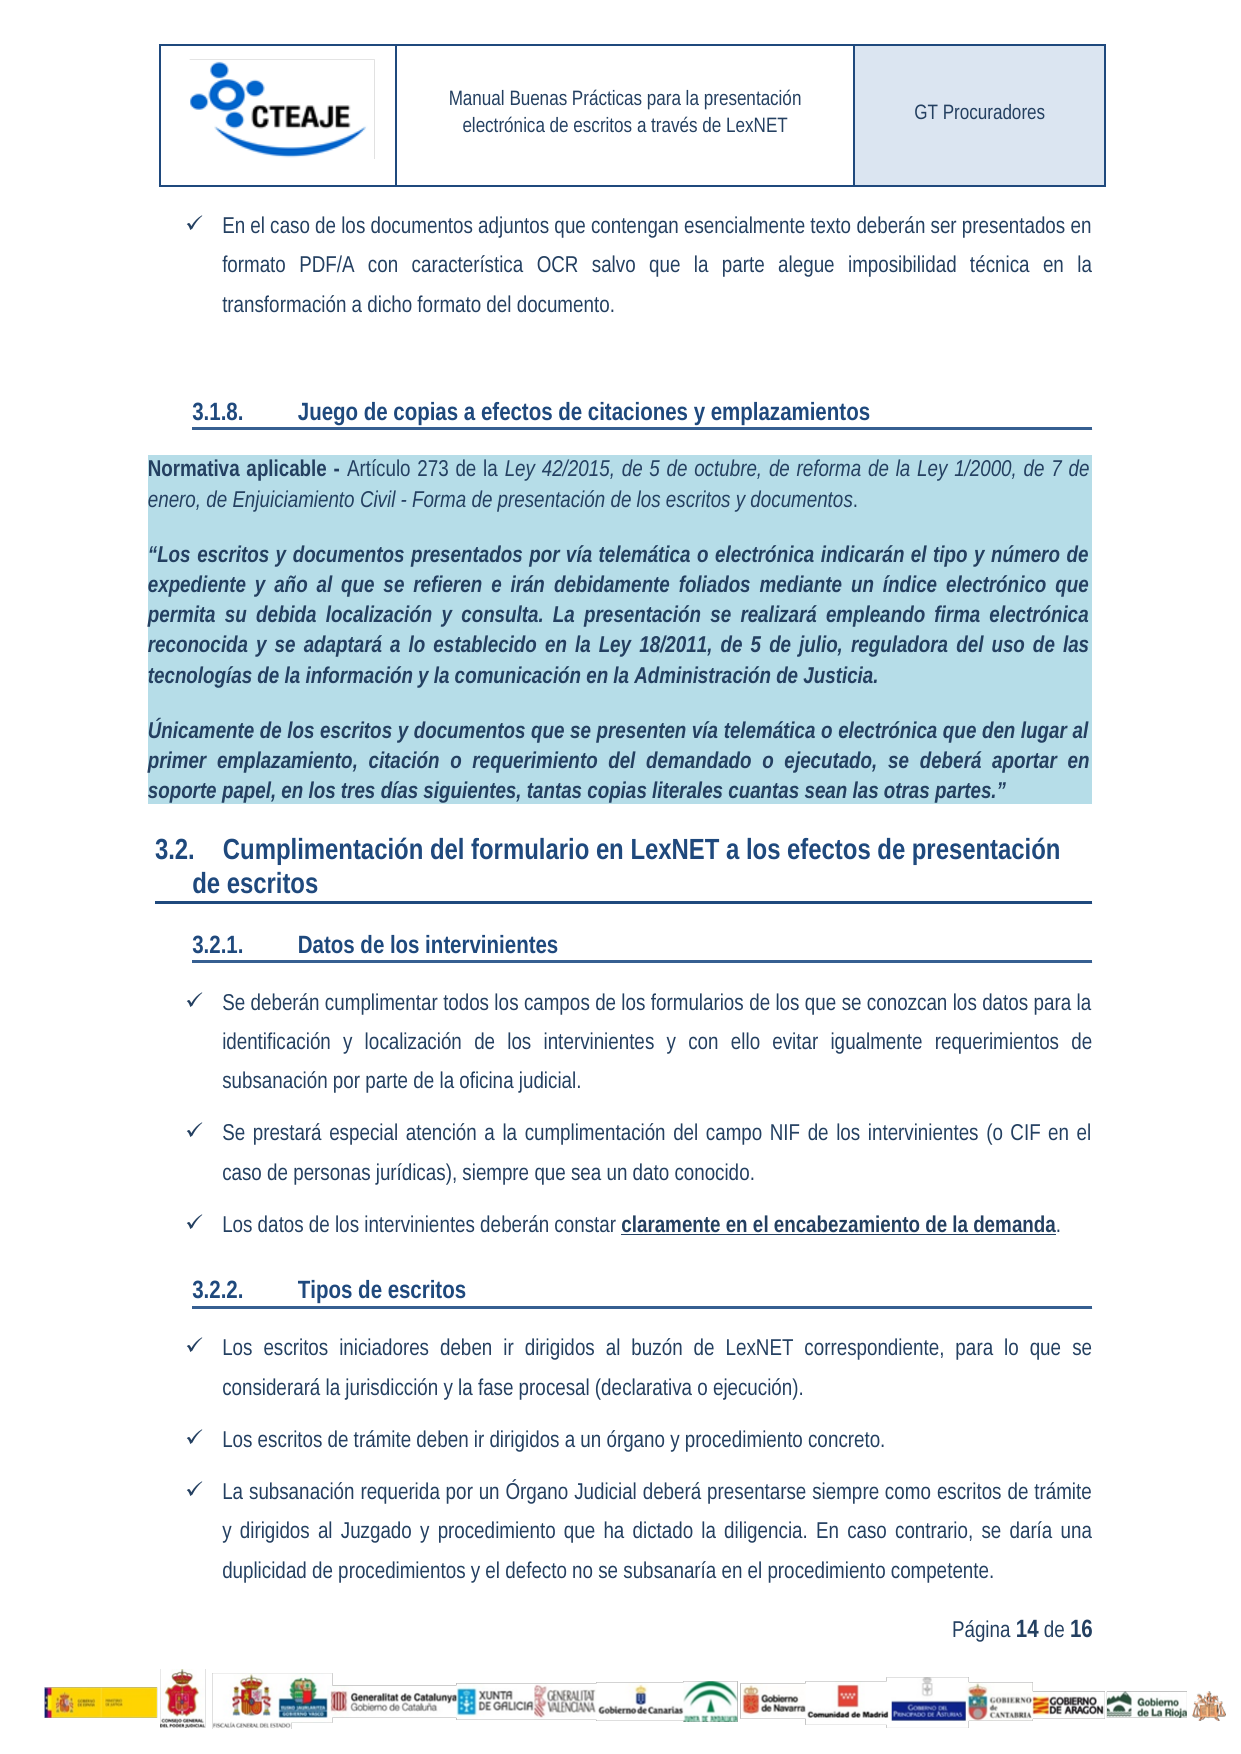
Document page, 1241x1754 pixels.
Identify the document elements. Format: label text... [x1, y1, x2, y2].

text Únicamente de los escritos y documentos que se presenten vía telemática o electrónica que den lugar al primer emplazamiento, citación o requerimiento del demandado o ejecutado, se deberá aportar en soporte papel, en los tres días siguientes, tantas copias literales cuantas sean las otras partes.” [148, 717, 1092, 804]
list Datos de los intervinientes [192, 929, 1092, 960]
list Juego de copias a efectos de citaciones y emplazamientos [192, 397, 1092, 427]
list La subsanación requerida por un Órgano Judicial deberá presentarse siempre como escritos de trámite y dirigidos al Juzgado y procedimiento que ha dictado la diligencia. En caso contrario, se daría una duplicidad de procedimientos y el defecto no se subsanaría en el procedimiento competente. [185, 1478, 1092, 1583]
list Se prestará especial atención a la cumplimentación del campo NIF de los intervinientes (o CIF en el caso de personas jurídicas), siempre que sea un dato conocido. [185, 1119, 1092, 1185]
text Normativa aplicable - Artículo 273 de la Ley 42/2015, de 5 de octubre, de reforma de la Ley 1/2000, de 7 de enero, de Enjuiciamiento Civil - Forma de presentación de los escritos y documentos. [148, 455, 1092, 512]
picture [44, 1669, 1226, 1729]
list Los datos de los intervinientes deberán constar claramente en el encabezamiento de la demanda. [185, 1211, 1092, 1237]
picture [189, 58, 376, 159]
list Se deberán cumplimentar todos los campos de los formularios de los que se conozcan los datos para la identificación y localización de los intervinientes y con ello evitar igualmente requerimientos de subsanación por parte de la oficina judicial. [185, 988, 1092, 1094]
list En el caso de los documentos adjuntos que contengan esencialmente texto deberán ser presentados en formato PDF/A con característica OCR salvo que la parte alegue imposibilidad técnica en la transformación a dicho formato del documento. [185, 212, 1092, 317]
list Los escritos iniciadores deben ir dirigidos al buzón de LexNET correspondiente, para lo que se considerará la jurisdicción y la fase procesal (declarativa o ejecución). [185, 1334, 1092, 1400]
list Los escritos de trámite deben ir dirigidos a un órgano y procedimiento concreto. [185, 1426, 1092, 1452]
text “Los escritos y documentos presentados por vía telemática o electrónica indicarán el tipo y número de expediente y año al que se refieren e irán debidamente foliados mediante un índice electrónico que permita su debida localización y consulta. La presentación se realizará empleando firma electrónica reconocida y se adaptará a lo establecido en la Ley 18/2011, de 5 de julio, reguladora del uso de las tecnologías de la información y la comunicación en la Administración de Justicia. [148, 541, 1092, 688]
list Cumplimentación del formulario en LexNET a los efectos de presentación de escritos [155, 832, 1092, 901]
list Tipos de escritos [192, 1275, 1092, 1306]
